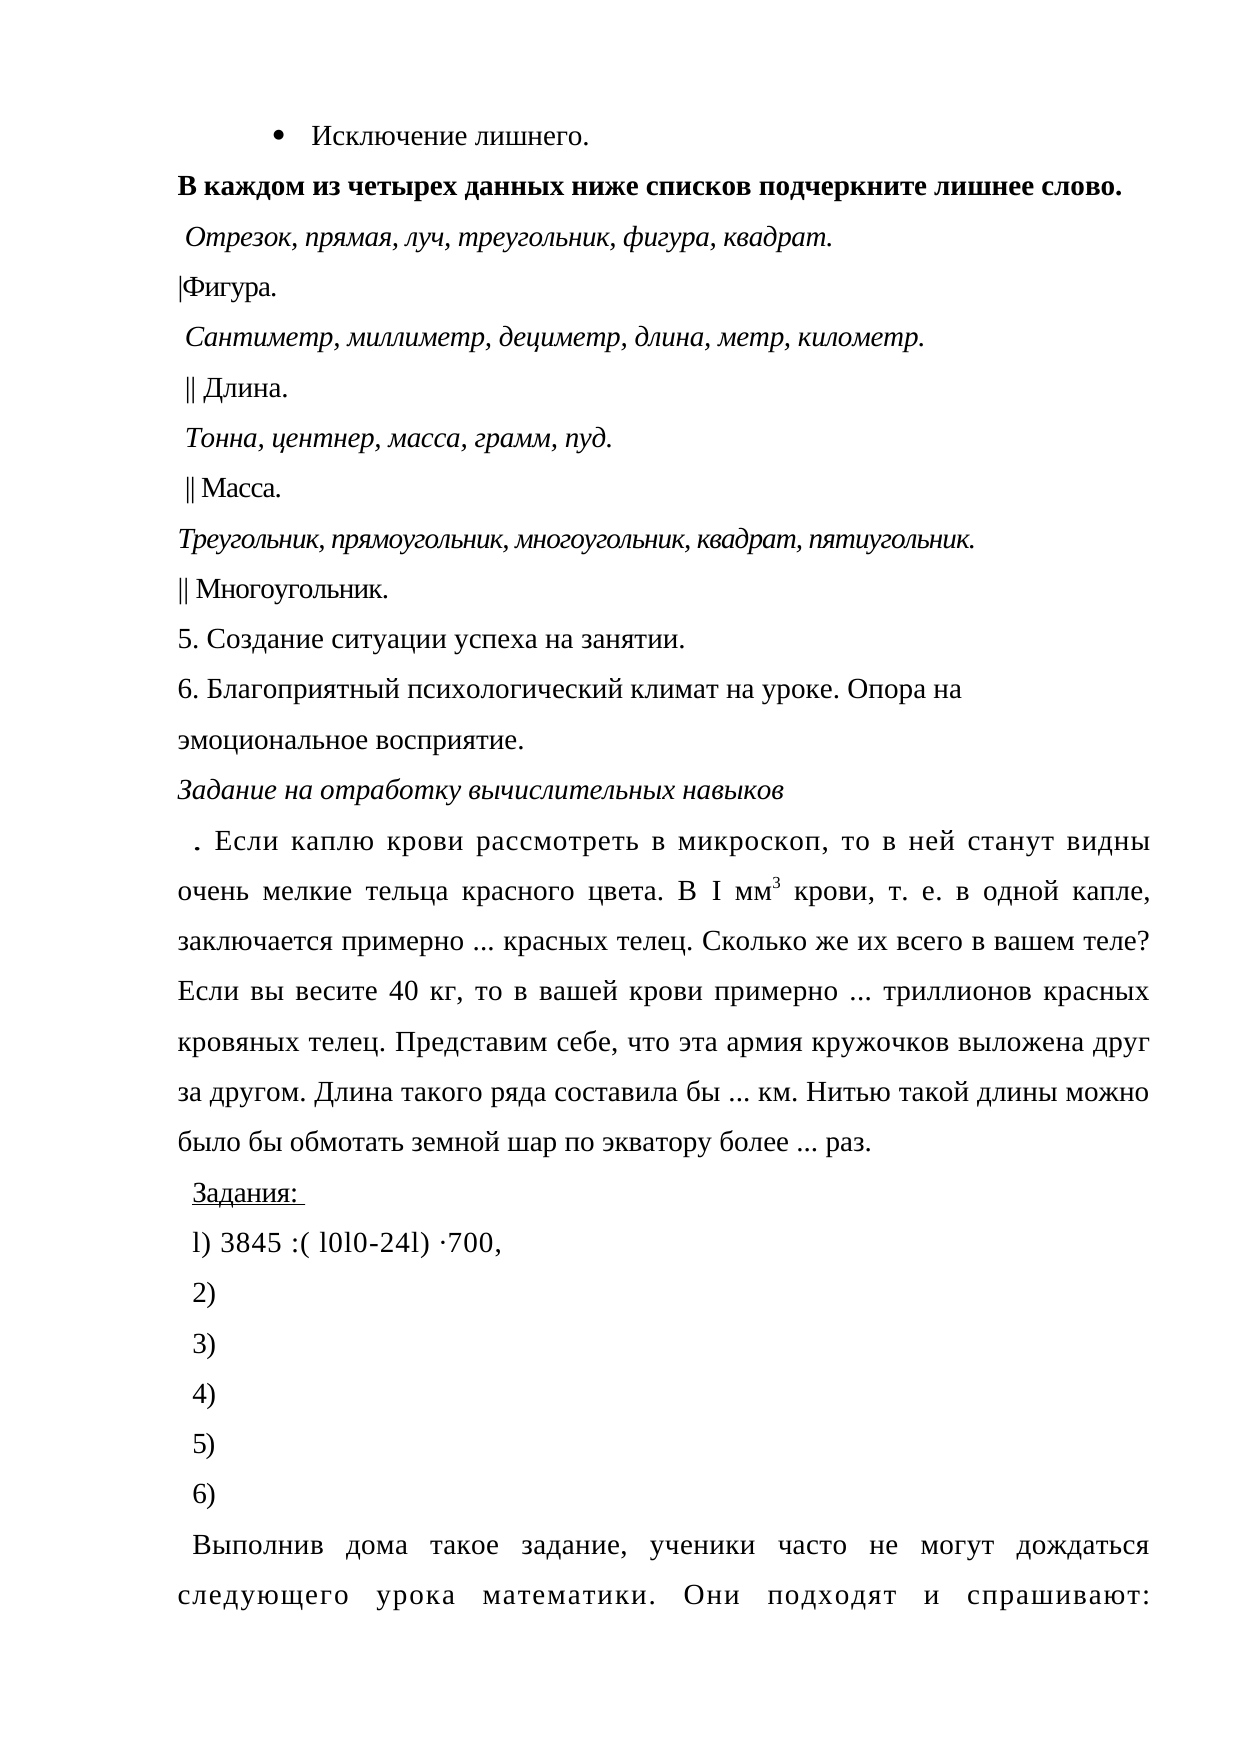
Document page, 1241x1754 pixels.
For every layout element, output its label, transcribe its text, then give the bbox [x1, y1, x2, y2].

text Треугольник, прямоугольник, многоугольник, квадрат, пятиугольник. [177, 521, 1152, 554]
list Исключение лишнего. [274, 118, 1152, 152]
text || Длина. [177, 370, 1152, 403]
text Тонна, центнер, масса, грамм, пуд. [177, 420, 1152, 454]
list 346 - (2486 + 335104:476): 10, [177, 1275, 1152, 1309]
list 507792: 596 + 870-584 + 58093-76, [177, 1326, 1152, 1359]
text 6. Благоприятный психологический климат на уроке. Опора на эмоциональное восприятие. [177, 672, 1152, 756]
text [177, 1527, 1152, 1611]
text Задания: [177, 1175, 1152, 1208]
text . Если каплю крови рассмотреть в микроскоп, то в ней станут видны очень мелкие тельца красного цвета. В I мм3 крови, т. е. в одной капле, заключается примерно ... красных телец. Сколько же их всего в вашем теле? Если вы весите , то в вашей крови примерно ... триллионов красных кровяных телец. Представим себе, что эта армия кружочков выложена друг за другом. Длина такого ряда составила бы ... км. Нитью такой длины можно было бы обмотать земной шар по экватору более ... раз. [177, 823, 1152, 1158]
list 2035+98765+11088:132∙50, [177, 1426, 1152, 1460]
text 5. Создание ситуации успеха на занятии. [177, 621, 1152, 655]
list (127410:274 + 307200:480-907): 99. [177, 1477, 1152, 1510]
text Отрезок, прямая, луч, треугольник, фигура, квадрат. [177, 219, 1152, 252]
text |Фигура. [177, 269, 1152, 303]
text Сантиметр, миллиметр, дециметр, длина, метр, километр. [177, 319, 1152, 353]
text || Масса. [177, 470, 1152, 504]
text Задание на отработку вычислительных навыков [177, 772, 1152, 806]
text || Многоугольник. [177, 571, 1152, 604]
text В каждом из четырех данных ниже списков подчеркните лишнее слово. [177, 168, 1152, 202]
text l) 3845 :( l0l0-24l) ∙700, [177, 1225, 1152, 1259]
list 708∙150:450-221, [177, 1376, 1152, 1409]
